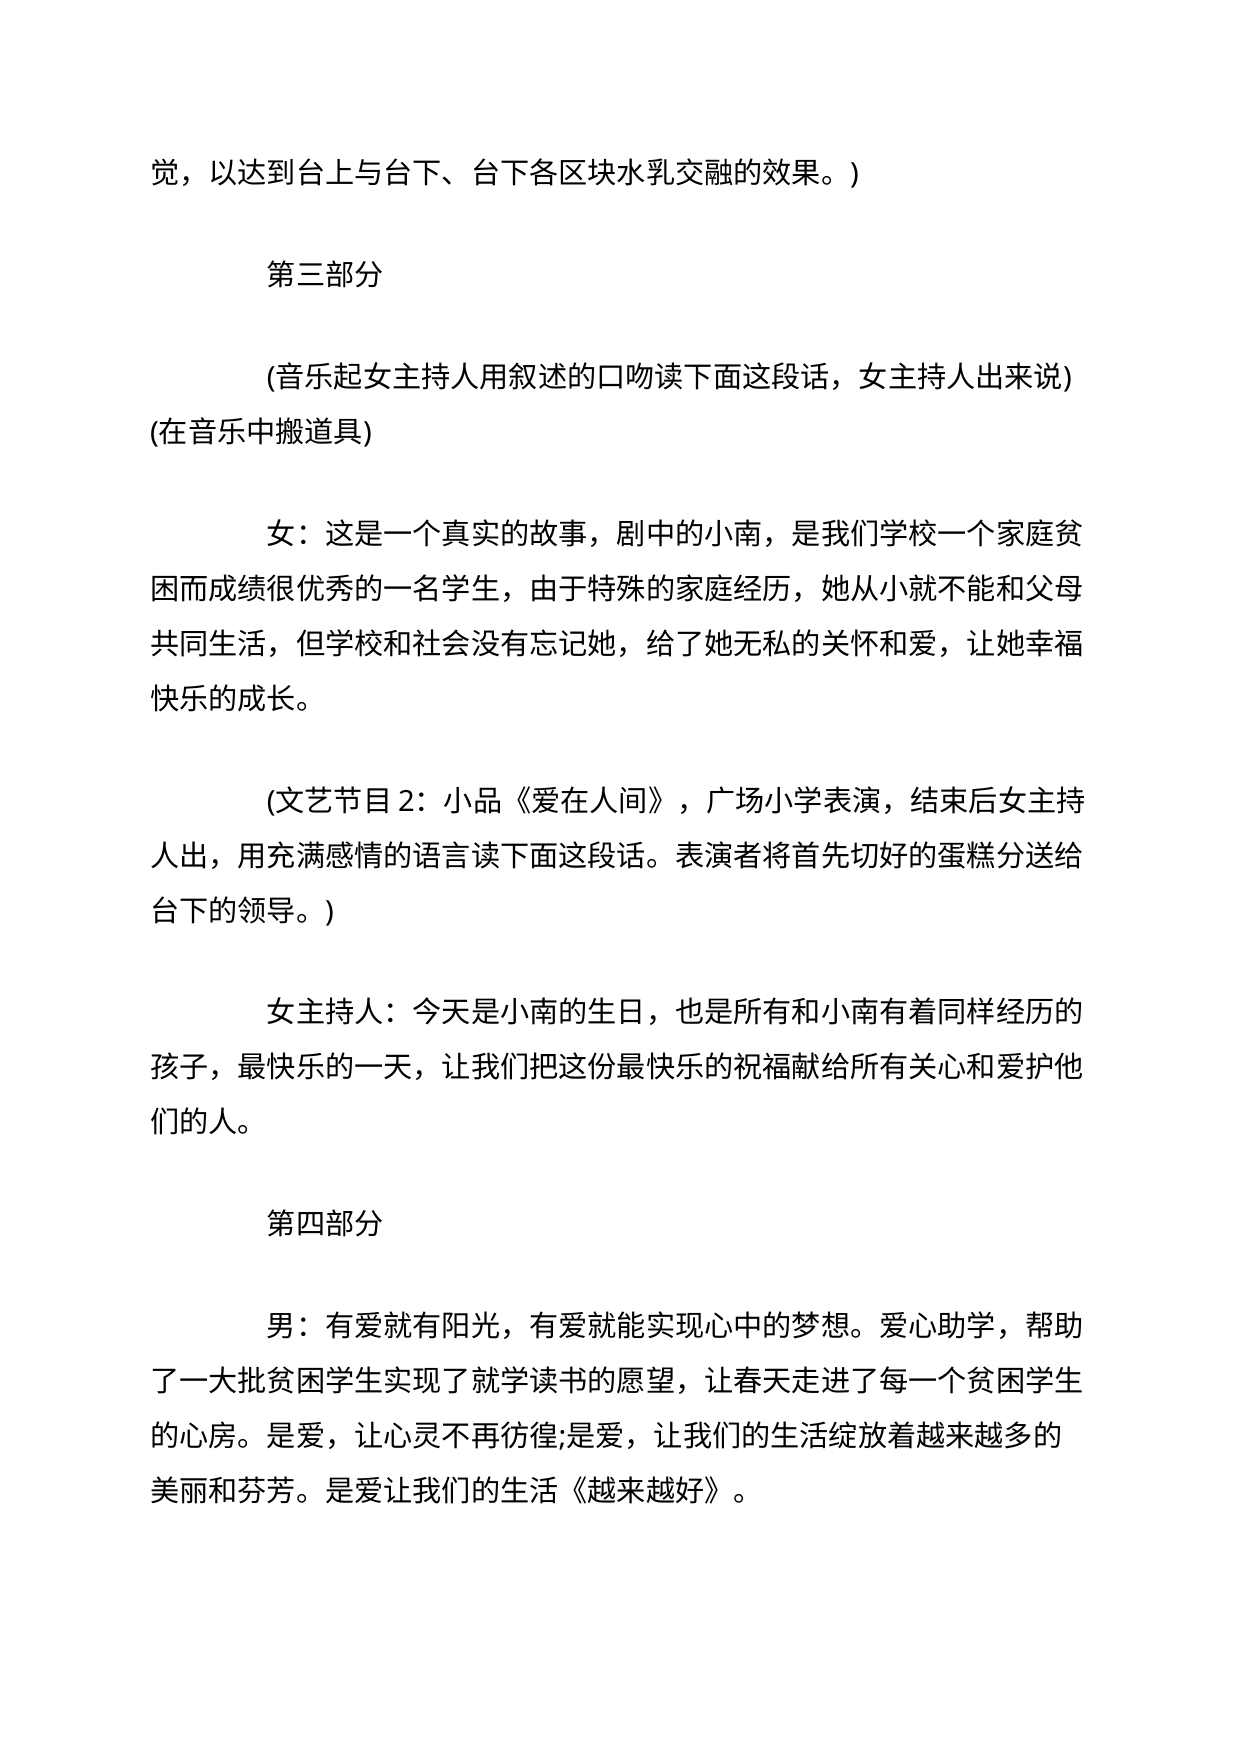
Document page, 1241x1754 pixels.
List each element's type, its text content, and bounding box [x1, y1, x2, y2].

text (音乐起女主持人用叙述的口吻读下面这段话，女主持人出来说)(在音乐中搬道具) [150, 354, 1090, 451]
text 第四部分 [150, 1201, 1090, 1243]
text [150, 150, 1090, 192]
text 女主持人：今天是小南的生日，也是所有和小南有着同样经历的孩子，最快乐的一天，让我们把这份最快乐的祝福献给所有关心和爱护他们的人。 [150, 989, 1090, 1141]
text (文艺节目2：小品《爱在人间》，广场小学表演，结束后女主持人出，用充满感情的语言读下面这段话。表演者将首先切好的蛋糕分送给台下的领导。) [150, 777, 1090, 929]
text 女：这是一个真实的故事，剧中的小南，是我们学校一个家庭贫困而成绩很优秀的一名学生，由于特殊的家庭经历，她从小就不能和父母共同生活，但学校和社会没有忘记她，给了她无私的关怀和爱，让她幸福快乐的成长。 [150, 511, 1090, 718]
text 第三部分 [150, 252, 1090, 294]
text 男：有爱就有阳光，有爱就能实现心中的梦想。爱心助学，帮助了一大批贫困学生实现了就学读书的愿望，让春天走进了每一个贫困学生的心房。是爱，让心灵不再彷徨;是爱，让我们的生活绽放着越来越多的美丽和芬芳。是爱让我们的生活《越来越好》。 [150, 1302, 1090, 1509]
